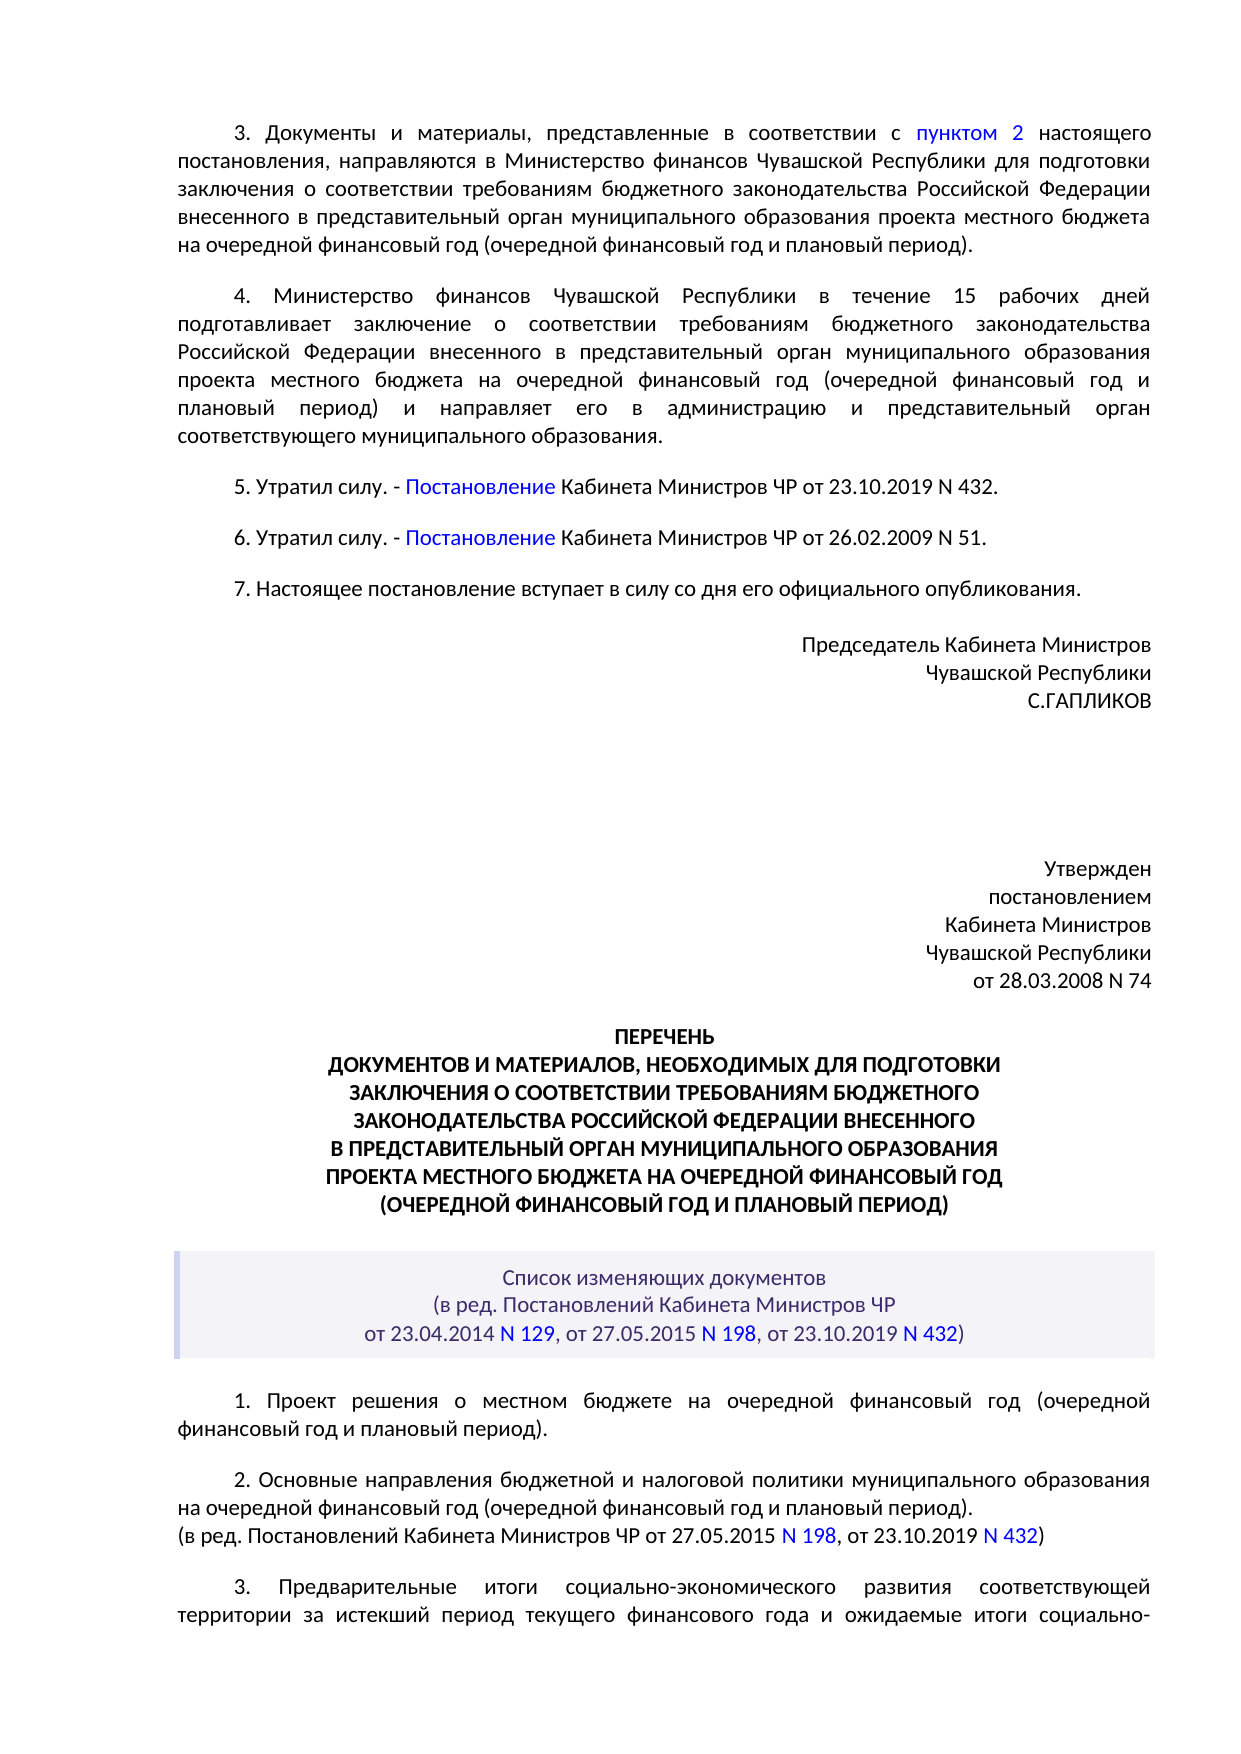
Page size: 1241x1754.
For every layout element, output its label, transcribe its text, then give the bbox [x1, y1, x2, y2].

text постановлением [177, 882, 1152, 910]
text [177, 1572, 1152, 1628]
text 3. Документы и материалы, представленные в соответствии с пунктом 2 настоящего постановления, направляются в Министерство финансов Чувашской Республики для подготовки заключения о соответствии требованиям бюджетного законодательства Российской Федерации внесенного в представительный орган муниципального образования проекта местного бюджета на очередной финансовый год (очередной финансовый год и плановый период). [177, 118, 1152, 258]
title ДОКУМЕНТОВ И МАТЕРИАЛОВ, НЕОБХОДИМЫХ ДЛЯ ПОДГОТОВКИ [177, 1050, 1152, 1078]
text 4. Министерство финансов Чувашской Республики в течение 15 рабочих дней подготавливает заключение о соответствии требованиям бюджетного законодательства Российской Федерации внесенного в представительный орган муниципального образования проекта местного бюджета на очередной финансовый год (очередной финансовый год и плановый период) и направляет его в администрацию и представительный орган соответствующего муниципального образования. [177, 281, 1152, 449]
text Кабинета Министров [177, 910, 1152, 938]
table_header Список изменяющих документов (в ред. Постановлений Кабинета Министров ЧР от 23.04.2014 N 129, от 27.05.2015 N 198, от 23.10.2019 N 432) [180, 1251, 1149, 1358]
title ПЕРЕЧЕНЬ [177, 1022, 1152, 1050]
title ЗАКОНОДАТЕЛЬСТВА РОССИЙСКОЙ ФЕДЕРАЦИИ ВНЕСЕННОГО [177, 1106, 1152, 1134]
title (ОЧЕРЕДНОЙ ФИНАНСОВЫЙ ГОД И ПЛАНОВЫЙ ПЕРИОД) [177, 1191, 1152, 1218]
text (в ред. Постановлений Кабинета Министров ЧР от 27.05.2015 N 198, от 23.10.2019 N 432) [177, 1521, 1152, 1549]
text Чувашской Республики [177, 938, 1152, 966]
title ЗАКЛЮЧЕНИЯ О СООТВЕТСТВИИ ТРЕБОВАНИЯМ БЮДЖЕТНОГО [177, 1078, 1152, 1106]
title ПРОЕКТА МЕСТНОГО БЮДЖЕТА НА ОЧЕРЕДНОЙ ФИНАНСОВЫЙ ГОД [177, 1162, 1152, 1191]
text 7. Настоящее постановление вступает в силу со дня его официального опубликования. [177, 574, 1152, 602]
text 2. Основные направления бюджетной и налоговой политики муниципального образования на очередной финансовый год (очередной финансовый год и плановый период). [177, 1465, 1152, 1521]
text от 28.03.2008 N 74 [177, 966, 1152, 994]
title В ПРЕДСТАВИТЕЛЬНЫЙ ОРГАН МУНИЦИПАЛЬНОГО ОБРАЗОВАНИЯ [177, 1134, 1152, 1162]
text Чувашской Республики [177, 658, 1152, 686]
text 5. Утратил силу. - Постановление Кабинета Министров ЧР от 23.10.2019 N 432. [177, 472, 1152, 500]
text 6. Утратил силу. - Постановление Кабинета Министров ЧР от 26.02.2009 N 51. [177, 523, 1152, 551]
text С.ГАПЛИКОВ [177, 686, 1152, 714]
text Утвержден [177, 854, 1152, 882]
text Председатель Кабинета Министров [177, 630, 1152, 658]
text 1. Проект решения о местном бюджете на очередной финансовый год (очередной финансовый год и плановый период). [177, 1386, 1152, 1442]
